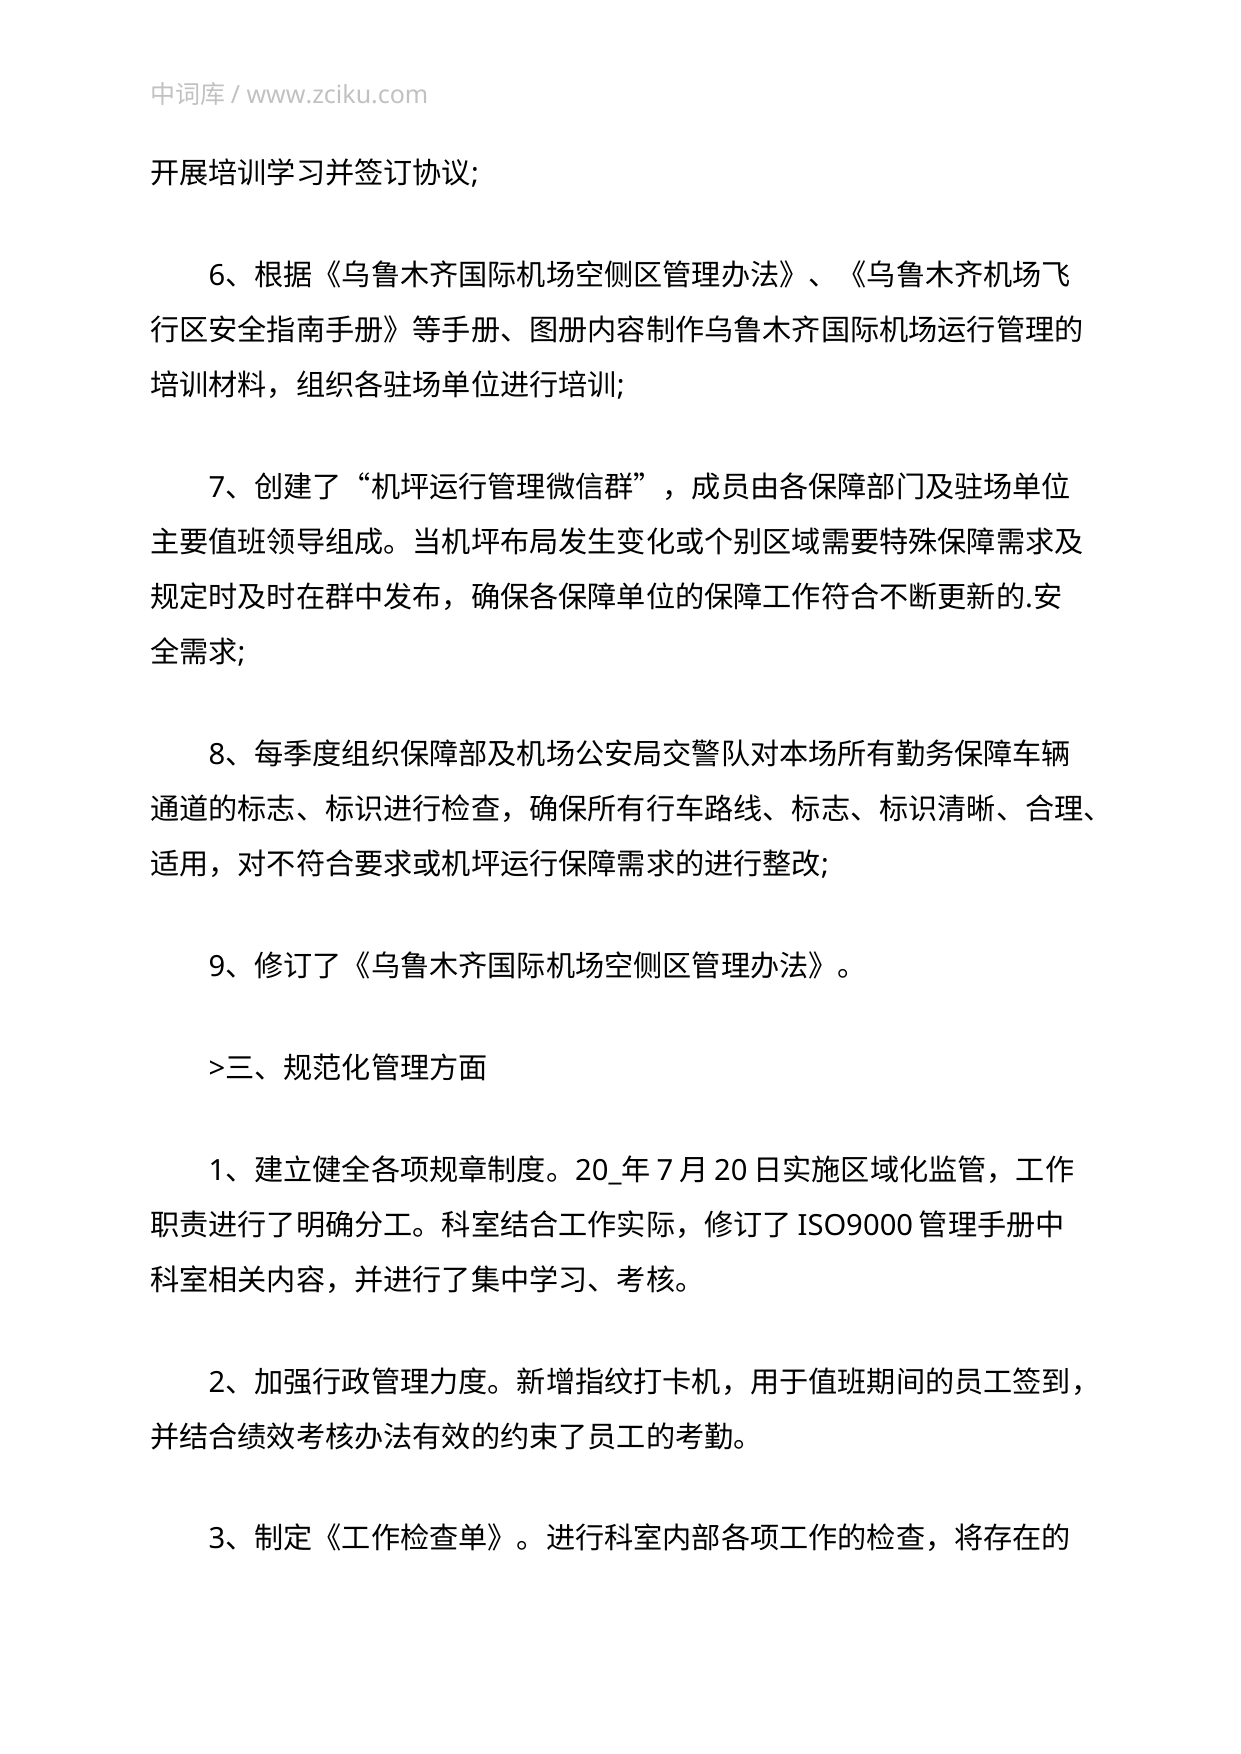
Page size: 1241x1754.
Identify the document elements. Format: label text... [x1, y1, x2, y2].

text >三、规范化管理方面 [150, 1044, 1090, 1087]
text 7、创建了“机坪运行管理微信群”，成员由各保障部门及驻场单位主要值班领导组成。当机坪布局发生变化或个别区域需要特殊保障需求及规定时及时在群中发布，确保各保障单位的保障工作符合不断更新的.安全需求; [150, 464, 1090, 671]
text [150, 150, 1090, 192]
text 2、加强行政管理力度。新增指纹打卡机，用于值班期间的员工签到，并结合绩效考核办法有效的约束了员工的考勤。 [150, 1358, 1090, 1456]
text 6、根据《乌鲁木齐国际机场空侧区管理办法》、《乌鲁木齐机场飞行区安全指南手册》等手册、图册内容制作乌鲁木齐国际机场运行管理的培训材料，组织各驻场单位进行培训; [150, 252, 1090, 404]
text 1、建立健全各项规章制度。20_年7月20日实施区域化监管，工作职责进行了明确分工。科室结合工作实际，修订了ISO9000管理手册中科室相关内容，并进行了集中学习、考核。 [150, 1147, 1090, 1299]
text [150, 1515, 1090, 1557]
text 8、每季度组织保障部及机场公安局交警队对本场所有勤务保障车辆通道的标志、标识进行检查，确保所有行车路线、标志、标识清晰、合理、适用，对不符合要求或机坪运行保障需求的进行整改; [150, 731, 1090, 883]
text 9、修订了《乌鲁木齐国际机场空侧区管理办法》。 [150, 943, 1090, 985]
